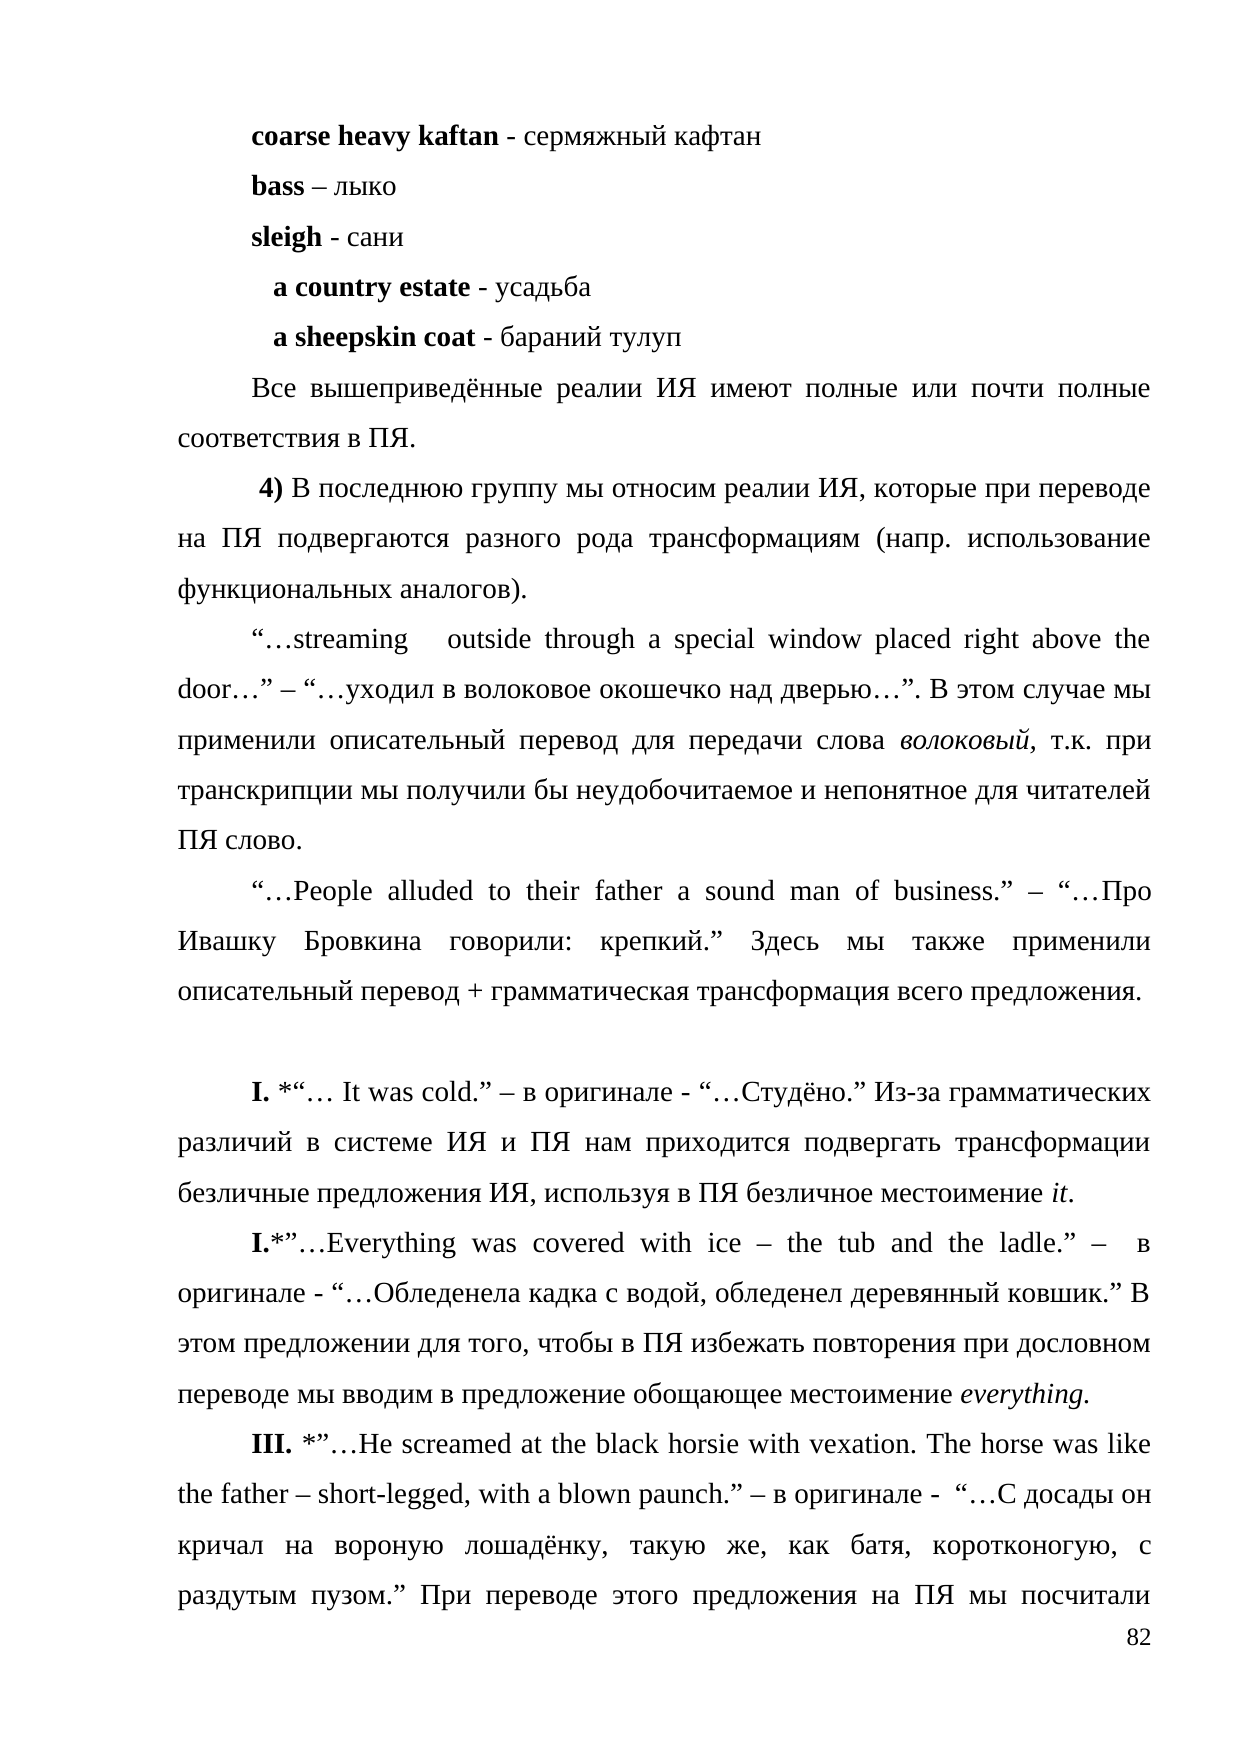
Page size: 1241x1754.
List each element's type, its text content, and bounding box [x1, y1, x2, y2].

text sleigh - сани [177, 219, 1152, 252]
text “…streaming outside through a special window placed right above the door…” – “…уходил в волоковое окошечко над дверью…”. В этом случае мы применили описательный перевод для передачи слова волоковый, т.к. при транскрипции мы получили бы неудобочитаемое и непонятное для читателей ПЯ слово. [177, 621, 1152, 856]
text “…People alluded to their father a sound man of business.” – “…Про Ивашку Бровкина говорили: крепкий.” Здесь мы также применили описательный перевод + грамматическая трансформация всего предложения. [177, 873, 1152, 1007]
text I. *“… It was cold.” – в оригинале - “…Студёно.” Из-за грамматических различий в системе ИЯ и ПЯ нам приходится подвергать трансформации безличные предложения ИЯ, используя в ПЯ безличное местоимение it. [177, 1074, 1152, 1208]
text bass – лыко [177, 168, 1152, 202]
text I.*”…Everything was covered with ice – the tub and the ladle.” – в оригинале - “…Обледенела кадка с водой, обледенел деревянный ковшик.” В этом предложении для того, чтобы в ПЯ избежать повторения при дословном переводе мы вводим в предложение обощающее местоимение everything. [177, 1225, 1152, 1409]
text a country estate - усадьба [177, 269, 1152, 303]
text Все вышеприведённые реалии ИЯ имеют полные или почти полные соответствия в ПЯ. [177, 370, 1152, 453]
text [177, 1426, 1152, 1611]
text a sheepskin coat - бараний тулуп [177, 319, 1152, 353]
text 4) В последнюю группу мы относим реалии ИЯ, которые при переводе на ПЯ подвергаются разного рода трансформациям (напр. использование функциональных аналогов). [177, 470, 1152, 604]
text coarse heavy kaftan - сермяжный кафтан [177, 118, 1152, 152]
